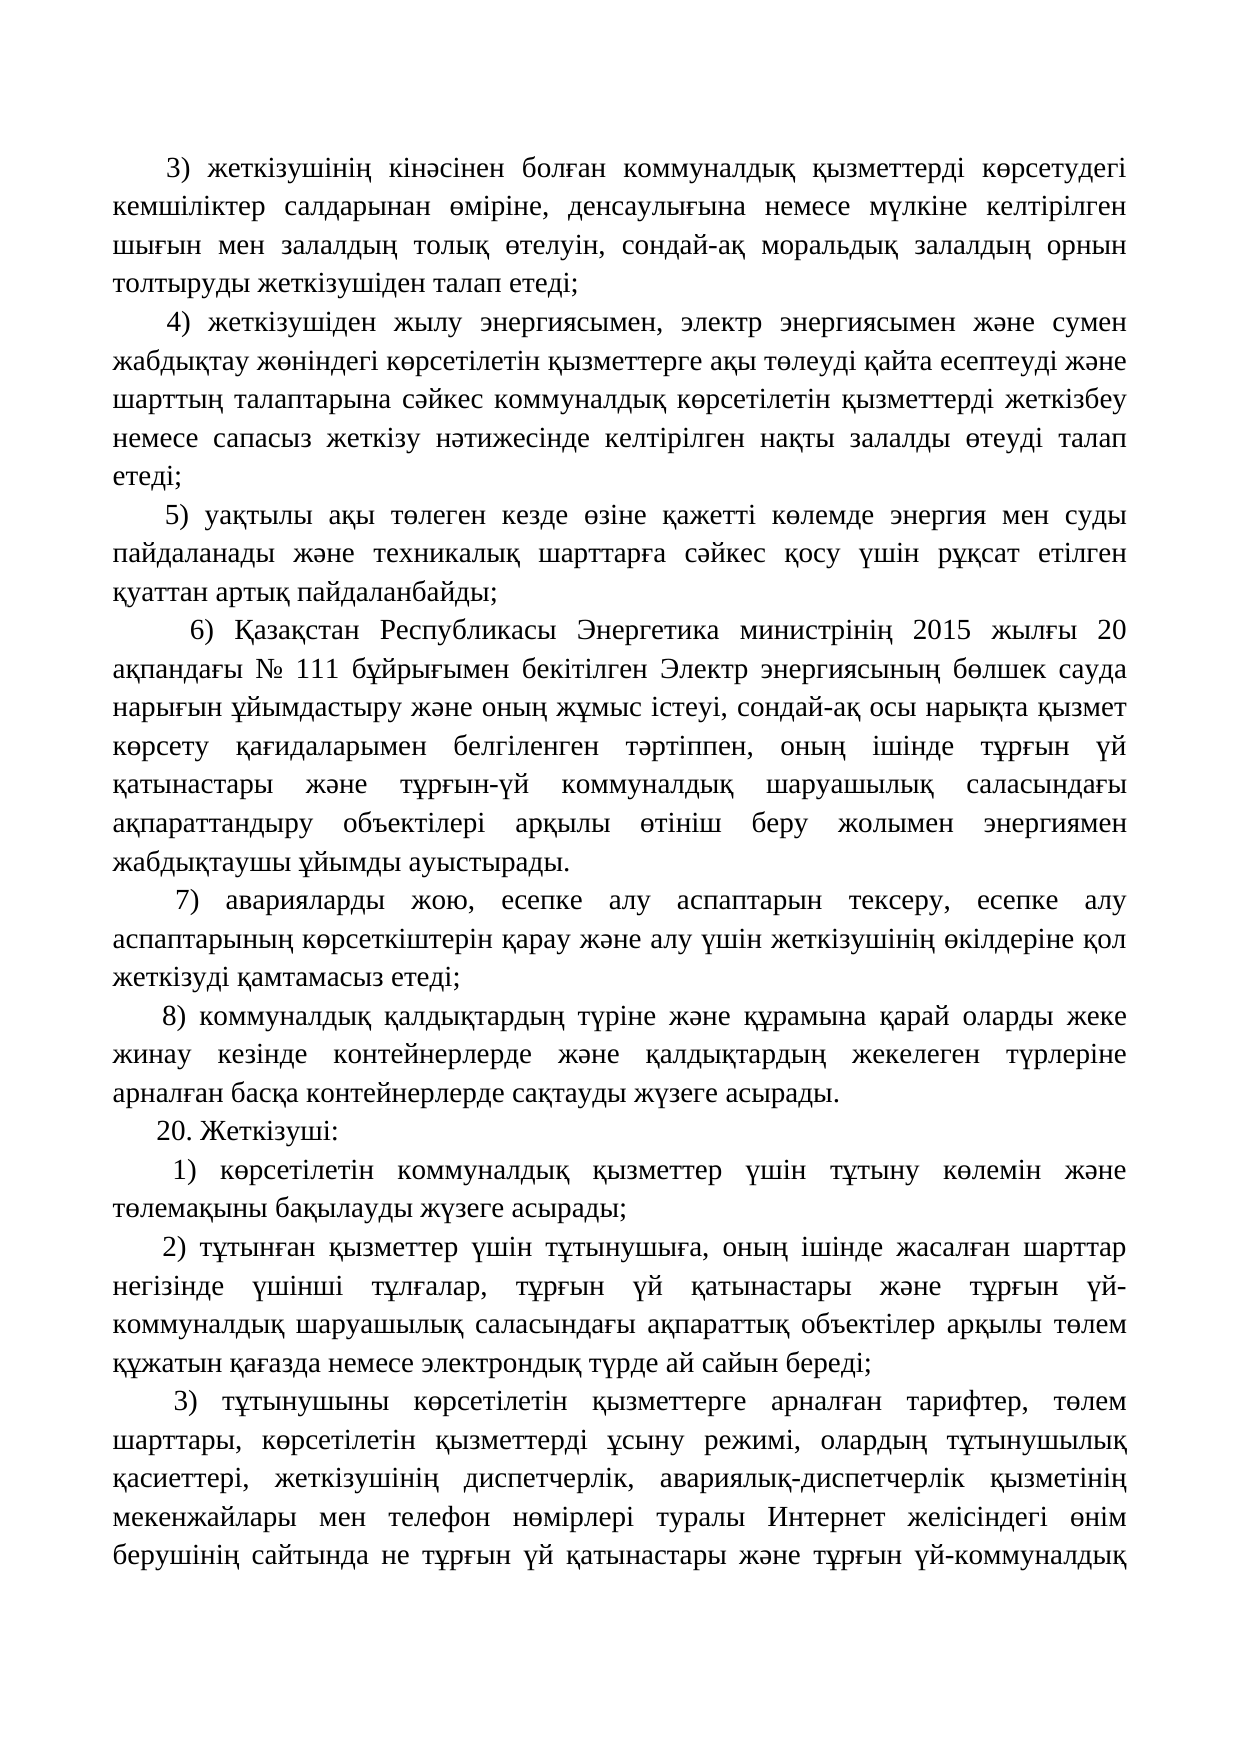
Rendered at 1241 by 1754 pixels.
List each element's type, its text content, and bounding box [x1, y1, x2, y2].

text 4) жеткізушіден жылу энергиясымен, электр энергиясымен және сумен жабдықтау жөніндегі көрсетілетін қызметтерге ақы төлеуді қайта есептеуді және шарттың талаптарына сәйкес коммуналдық көрсетілетін қызметтерді жеткізбеу немесе сапасыз жеткізу нәтижесінде келтірілген нақты залалды өтеуді талап етеді; [112, 304, 1128, 492]
text 5) уақтылы ақы төлеген кезде өзіне қажетті көлемде энергия мен суды пайдаланады және техникалық шарттарға сәйкес қосу үшін рұқсат етілген қуаттан артық пайдаланбайды; [112, 497, 1128, 607]
text 8) коммуналдық қалдықтардың түріне және құрамына қарай оларды жеке жинау кезінде контейнерлерде және қалдықтардың жекелеген түрлеріне арналған басқа контейнерлерде сақтауды жүзеге асырады. [112, 998, 1128, 1108]
text 7) аварияларды жою, есепке алу аспаптарын тексеру, есепке алу аспаптарының көрсеткіштерін қарау және алу үшін жеткізушінің өкілдеріне қол жеткізуді қамтамасыз етеді; [112, 882, 1128, 993]
text 1) көрсетілетін коммуналдық қызметтер үшін тұтыну көлемін және төлемақыны бақылауды жүзеге асырады; [112, 1152, 1128, 1224]
text 20. Жеткізуші: [112, 1113, 1128, 1147]
text 3) жеткізушінің кінәсінен болған коммуналдық қызметтерді көрсетудегі кемшіліктер салдарынан өміріне, денсаулығына немесе мүлкіне келтірілген шығын мен залалдың толық өтелуін, сондай-ақ моральдық залалдың орнын толтыруды жеткізушіден талап етеді; [112, 150, 1128, 299]
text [112, 1383, 1128, 1571]
text 2) тұтынған қызметтер үшін тұтынушыға, оның ішінде жасалған шарттар негізінде үшінші тұлғалар, тұрғын үй қатынастары және тұрғын үй-коммуналдық шаруашылық саласындағы ақпараттық объектілер арқылы төлем құжатын қағазда немесе электрондық түрде ай сайын береді; [112, 1229, 1128, 1378]
text 6) Қазақстан Республикасы Энергетика министрінің 2015 жылғы 20 ақпандағы № 111 бұйрығымен бекітілген Электр энергиясының бөлшек сауда нарығын ұйымдастыру және оның жұмыс істеуі, сондай-ақ осы нарықта қызмет көрсету қағидаларымен белгіленген тәртіппен, оның ішінде тұрғын үй қатынастары және тұрғын-үй коммуналдық шаруашылық саласындағы ақпараттандыру объектілері арқылы өтініш беру жолымен энергиямен жабдықтаушы ұйымды ауыстырады. [112, 612, 1128, 877]
